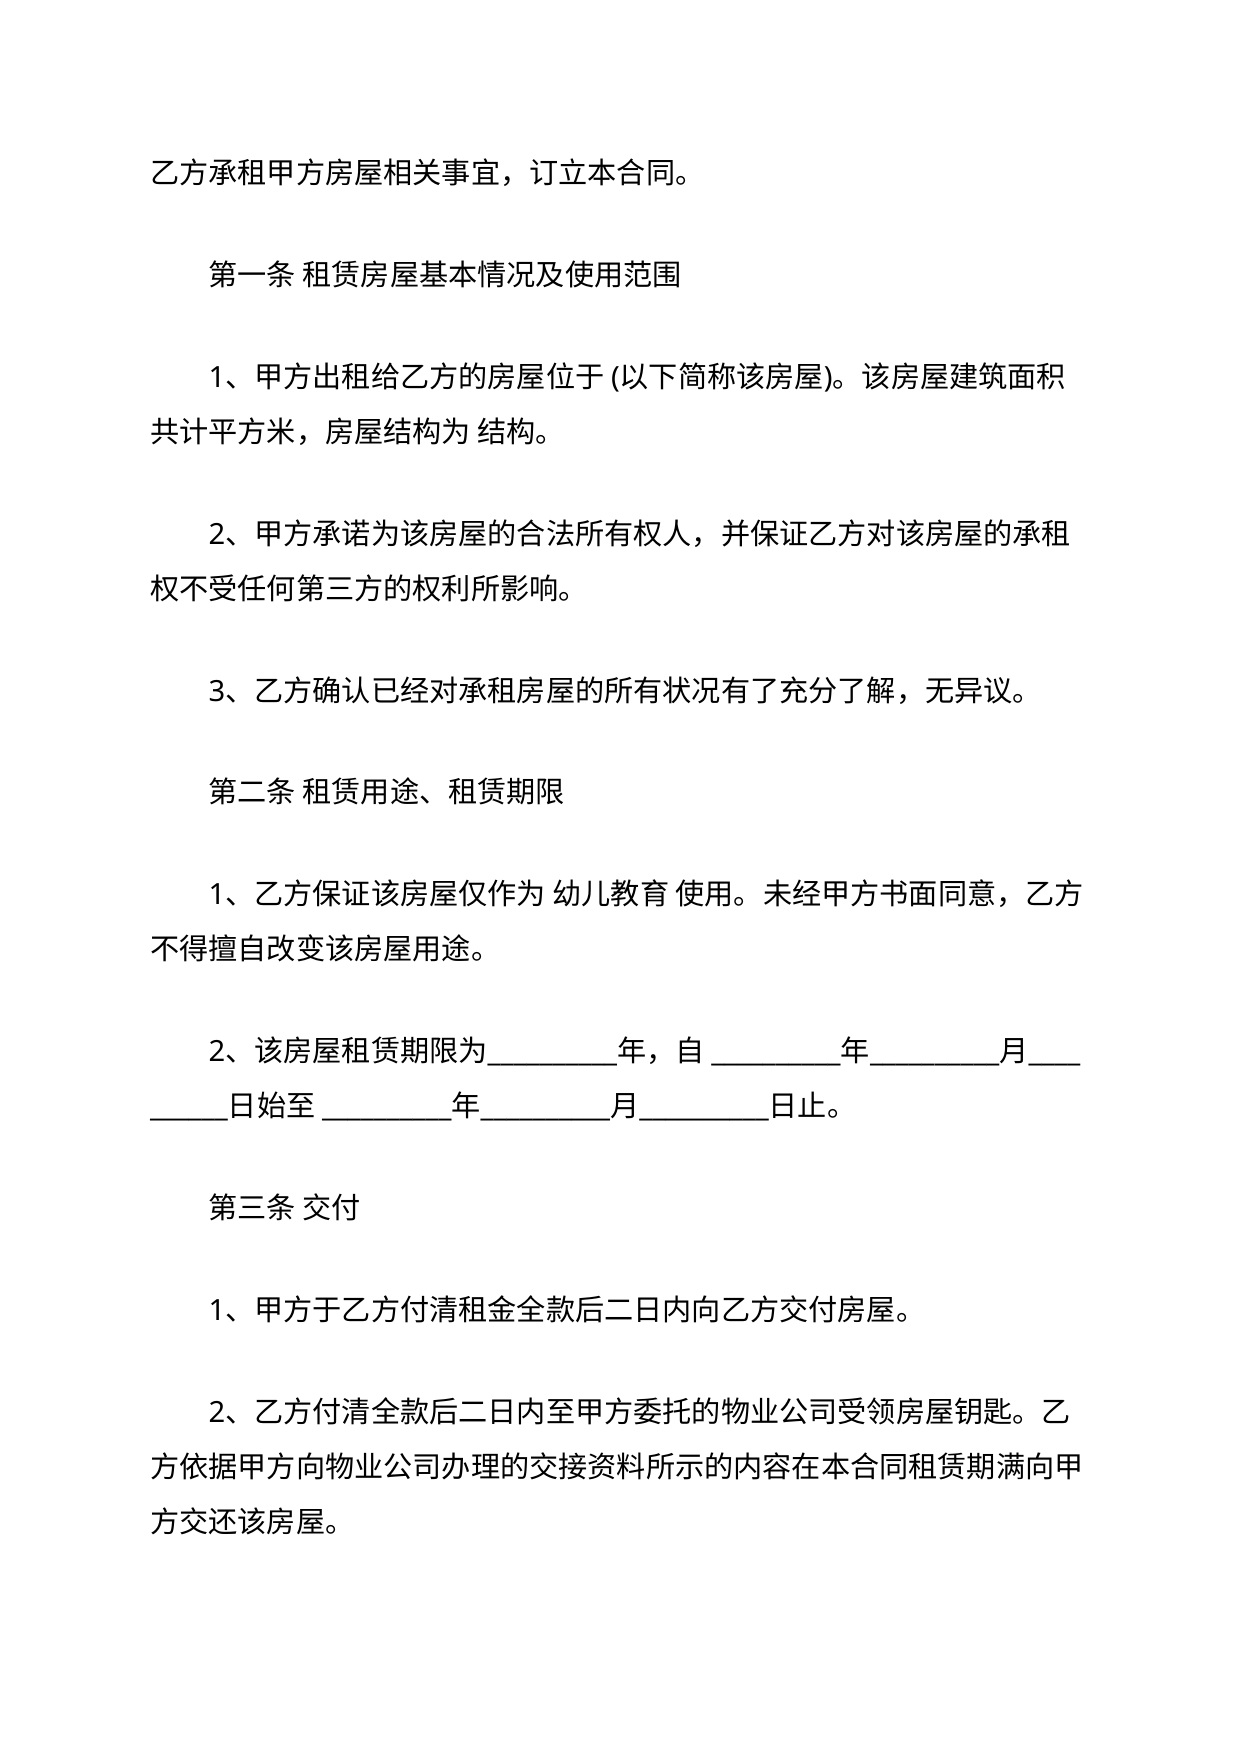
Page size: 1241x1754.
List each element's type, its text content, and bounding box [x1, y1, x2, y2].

text 2、甲方承诺为该房屋的合法所有权人，并保证乙方对该房屋的承租权不受任何第三方的权利所影响。 [150, 510, 1090, 608]
text 第二条 租赁用途、租赁期限 [150, 769, 1090, 811]
text 3、乙方确认已经对承租房屋的所有状况有了充分了解，无异议。 [150, 667, 1090, 709]
text 2、乙方付清全款后二日内至甲方委托的物业公司受领房屋钥匙。乙方依据甲方向物业公司办理的交接资料所示的内容在本合同租赁期满向甲方交还该房屋。 [150, 1388, 1090, 1541]
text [150, 150, 1090, 192]
text 第三条 交付 [150, 1184, 1090, 1227]
text 2、该房屋租赁期限为__________年，自 __________年__________月__________日始至 __________年__________月__________日止。 [150, 1028, 1090, 1125]
text 1、乙方保证该房屋仅作为 幼儿教育 使用。未经甲方书面同意，乙方不得擅自改变该房屋用途。 [150, 871, 1090, 968]
text 1、甲方出租给乙方的房屋位于 (以下简称该房屋)。该房屋建筑面积共计平方米，房屋结构为 结构。 [150, 353, 1090, 451]
text 第一条 租赁房屋基本情况及使用范围 [150, 252, 1090, 294]
text 1、甲方于乙方付清租金全款后二日内向乙方交付房屋。 [150, 1286, 1090, 1329]
